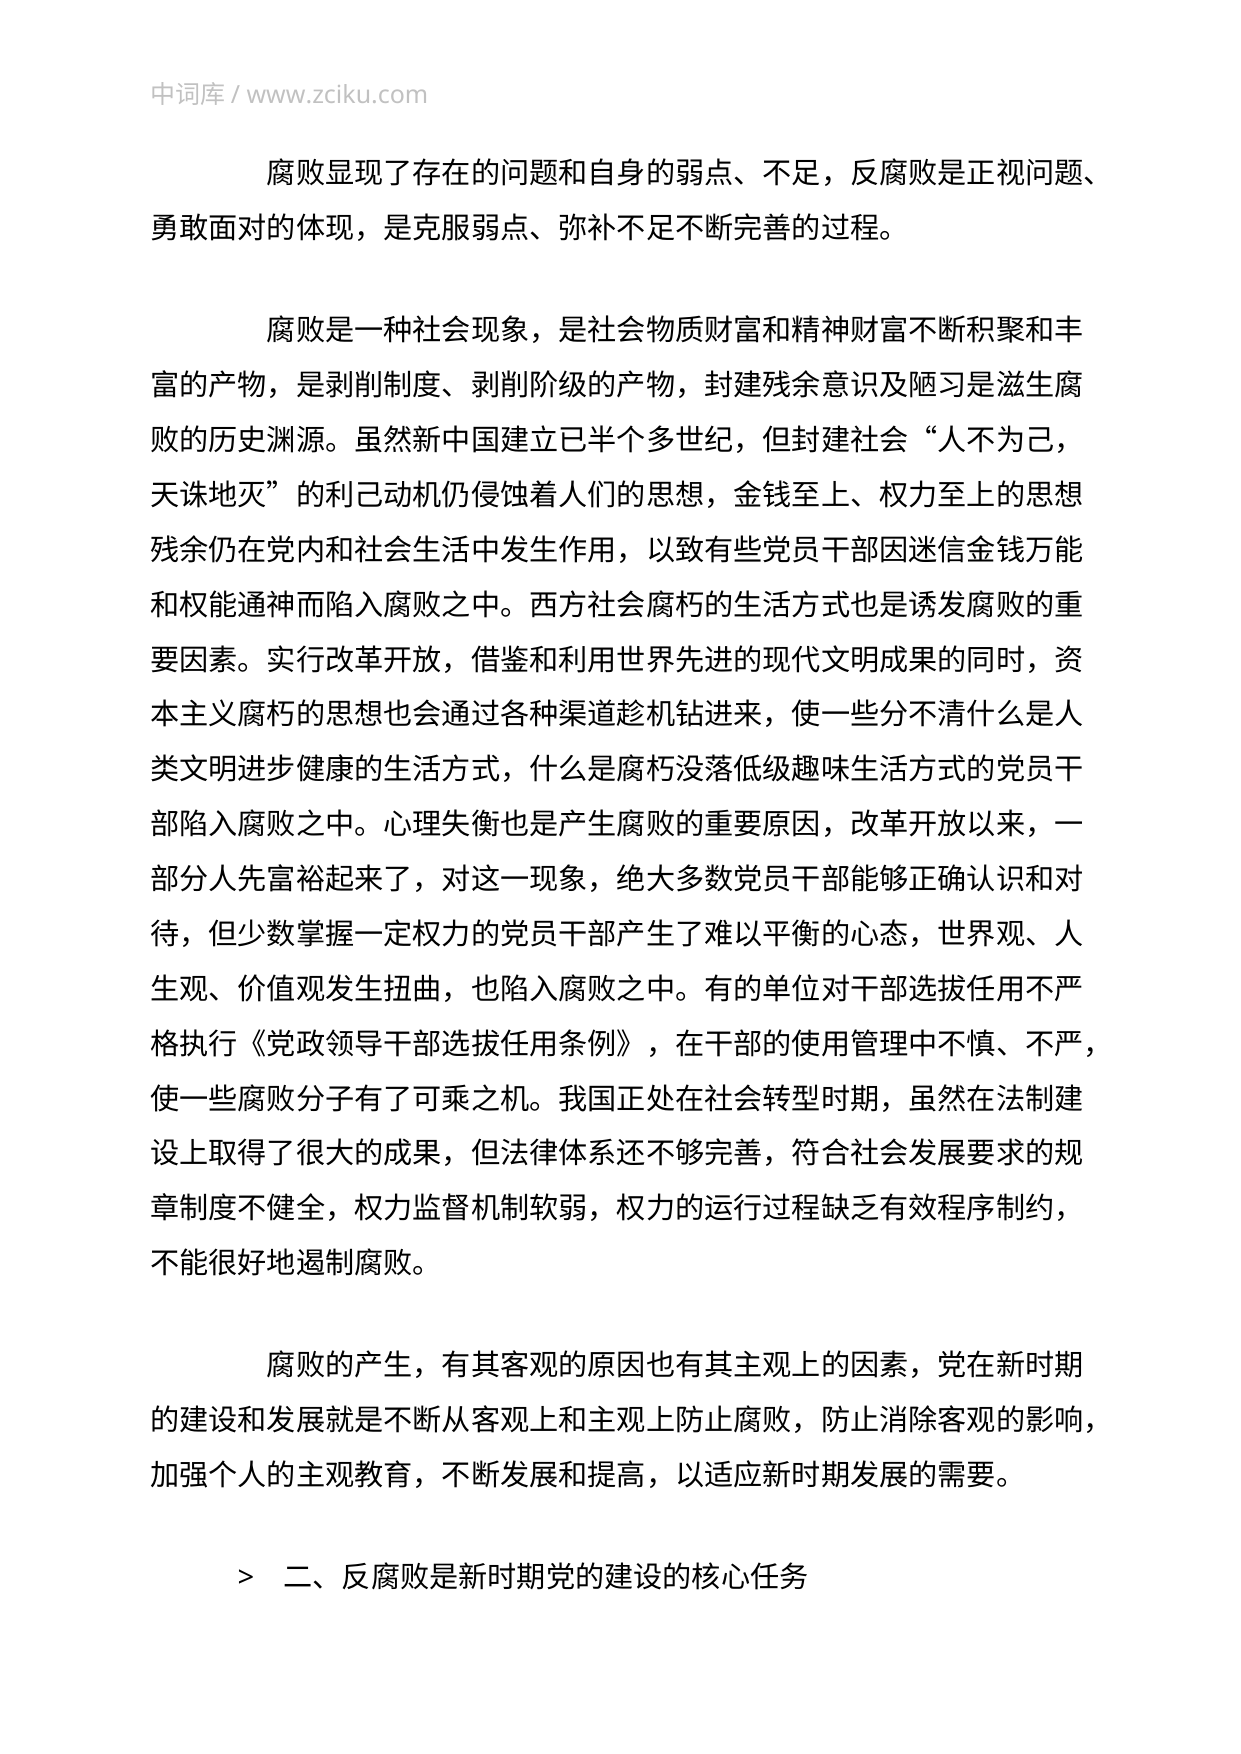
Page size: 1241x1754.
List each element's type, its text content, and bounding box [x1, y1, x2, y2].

text 腐败显现了存在的问题和自身的弱点、不足，反腐败是正视问题、勇敢面对的体现，是克服弱点、弥补不足不断完善的过程。 [150, 150, 1090, 247]
text 腐败是一种社会现象，是社会物质财富和精神财富不断积聚和丰富的产物，是剥削制度、剥削阶级的产物，封建残余意识及陋习是滋生腐败的历史渊源。虽然新中国建立已半个多世纪，但封建社会“人不为己，天诛地灭”的利己动机仍侵蚀着人们的思想，金钱至上、权力至上的思想残余仍在党内和社会生活中发生作用，以致有些党员干部因迷信金钱万能和权能通神而陷入腐败之中。西方社会腐朽的生活方式也是诱发腐败的重要因素。实行改革开放，借鉴和利用世界先进的现代文明成果的同时，资本主义腐朽的思想也会通过各种渠道趁机钻进来，使一些分不清什么是人类文明进步健康的生活方式，什么是腐朽没落低级趣味生活方式的党员干部陷入腐败之中。心理失衡也是产生腐败的重要原因，改革开放以来，一部分人先富裕起来了，对这一现象，绝大多数党员干部能够正确认识和对待，但少数掌握一定权力的党员干部产生了难以平衡的心态，世界观、人生观、价值观发生扭曲，也陷入腐败之中。有的单位对干部选拔任用不严格执行《党政领导干部选拔任用条例》，在干部的使用管理中不慎、不严，使一些腐败分子有了可乘之机。我国正处在社会转型时期，虽然在法制建设上取得了很大的成果，但法律体系还不够完善，符合社会发展要求的规章制度不健全，权力监督机制软弱，权力的运行过程缺乏有效程序制约，不能很好地遏制腐败。 [150, 307, 1090, 1282]
text > 二、反腐败是新时期党的建设的核心任务 [150, 1553, 1090, 1596]
text 腐败的产生，有其客观的原因也有其主观上的因素，党在新时期的建设和发展就是不断从客观上和主观上防止腐败，防止消除客观的影响，加强个人的主观教育，不断发展和提高，以适应新时期发展的需要。 [150, 1342, 1090, 1494]
